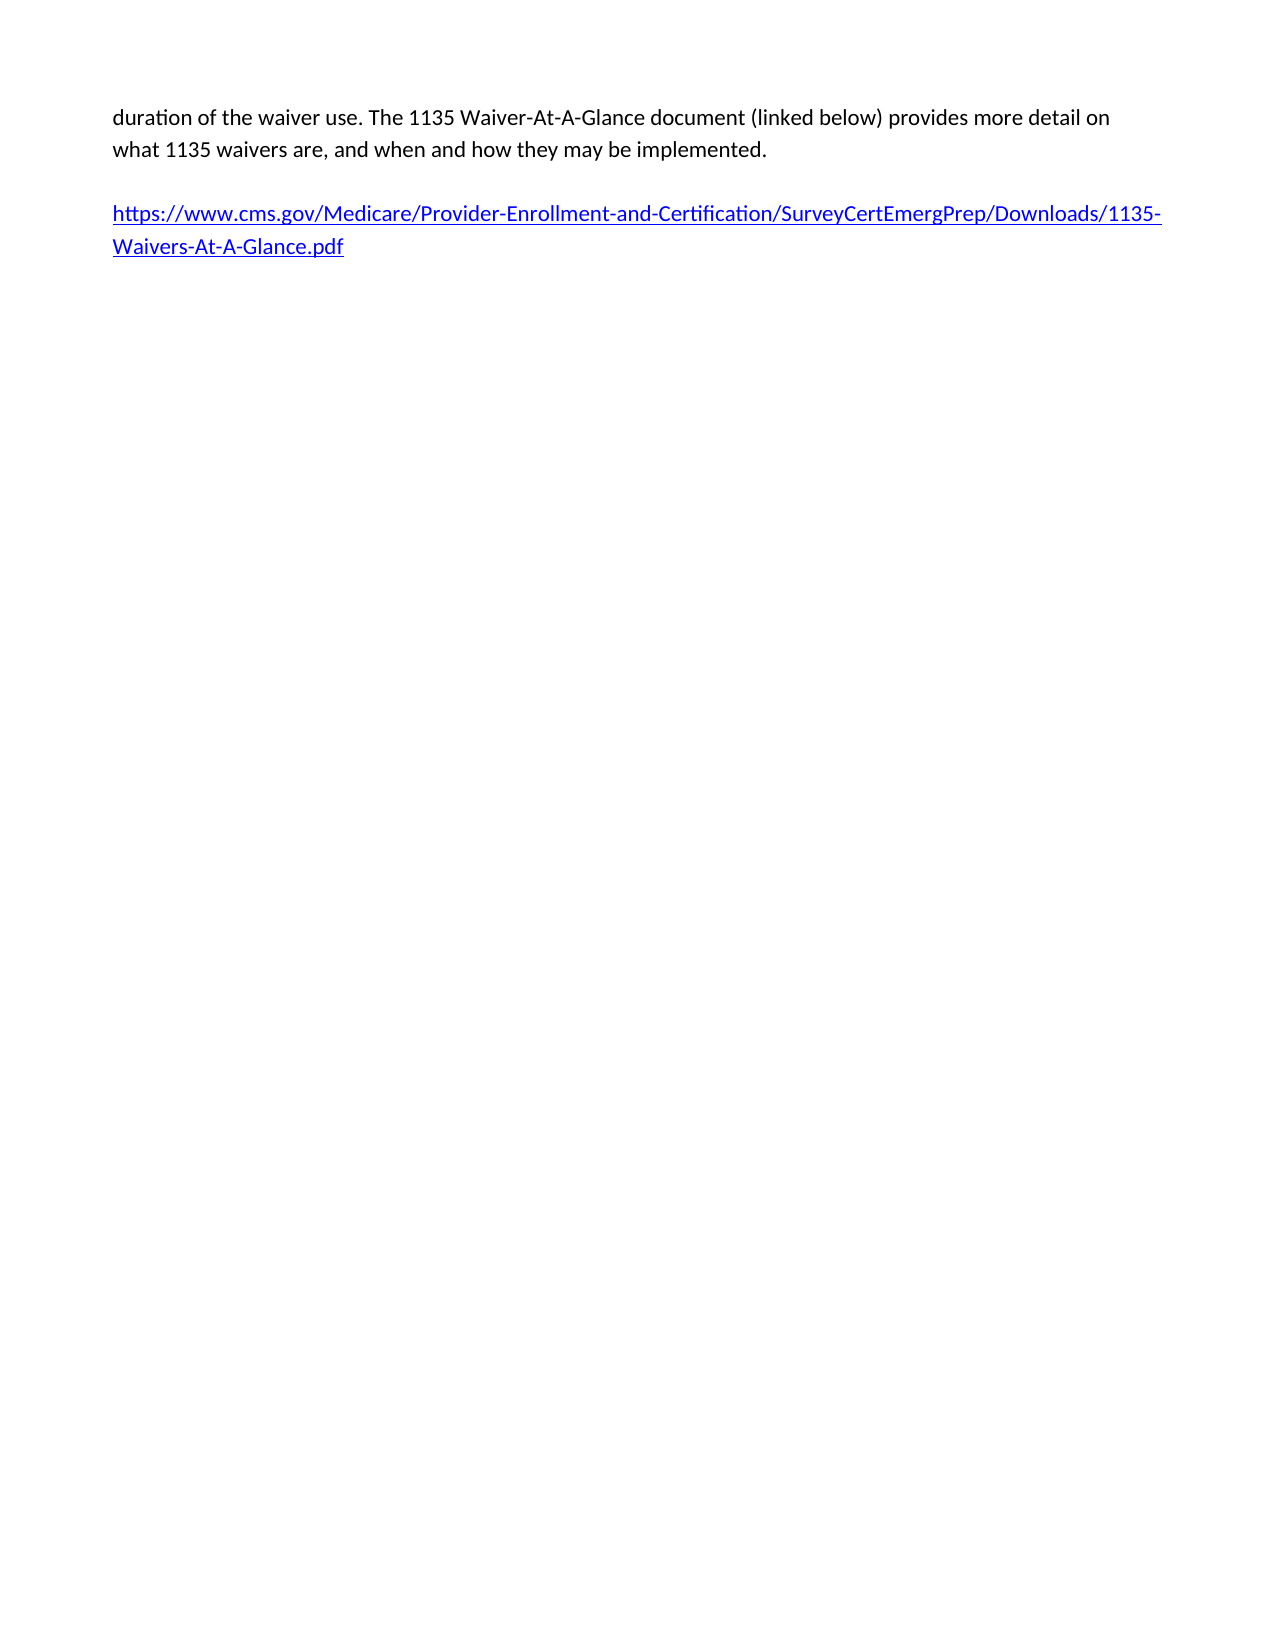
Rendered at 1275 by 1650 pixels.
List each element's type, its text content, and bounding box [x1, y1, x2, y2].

text https://www.cms.gov/Medicare/Provider-Enrollment-and-Certification/SurveyCertEmergPrep/Downloads/1135-Waivers-At-A-Glance.pdf [112, 225, 1162, 260]
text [112, 103, 1162, 163]
text https://www.cms.gov/Medicare/Provider-Enrollment-and-Certification/SurveyCertEmergPrep/Downloads/1135-Waivers-At-A-Glance.pdf [112, 199, 1162, 224]
